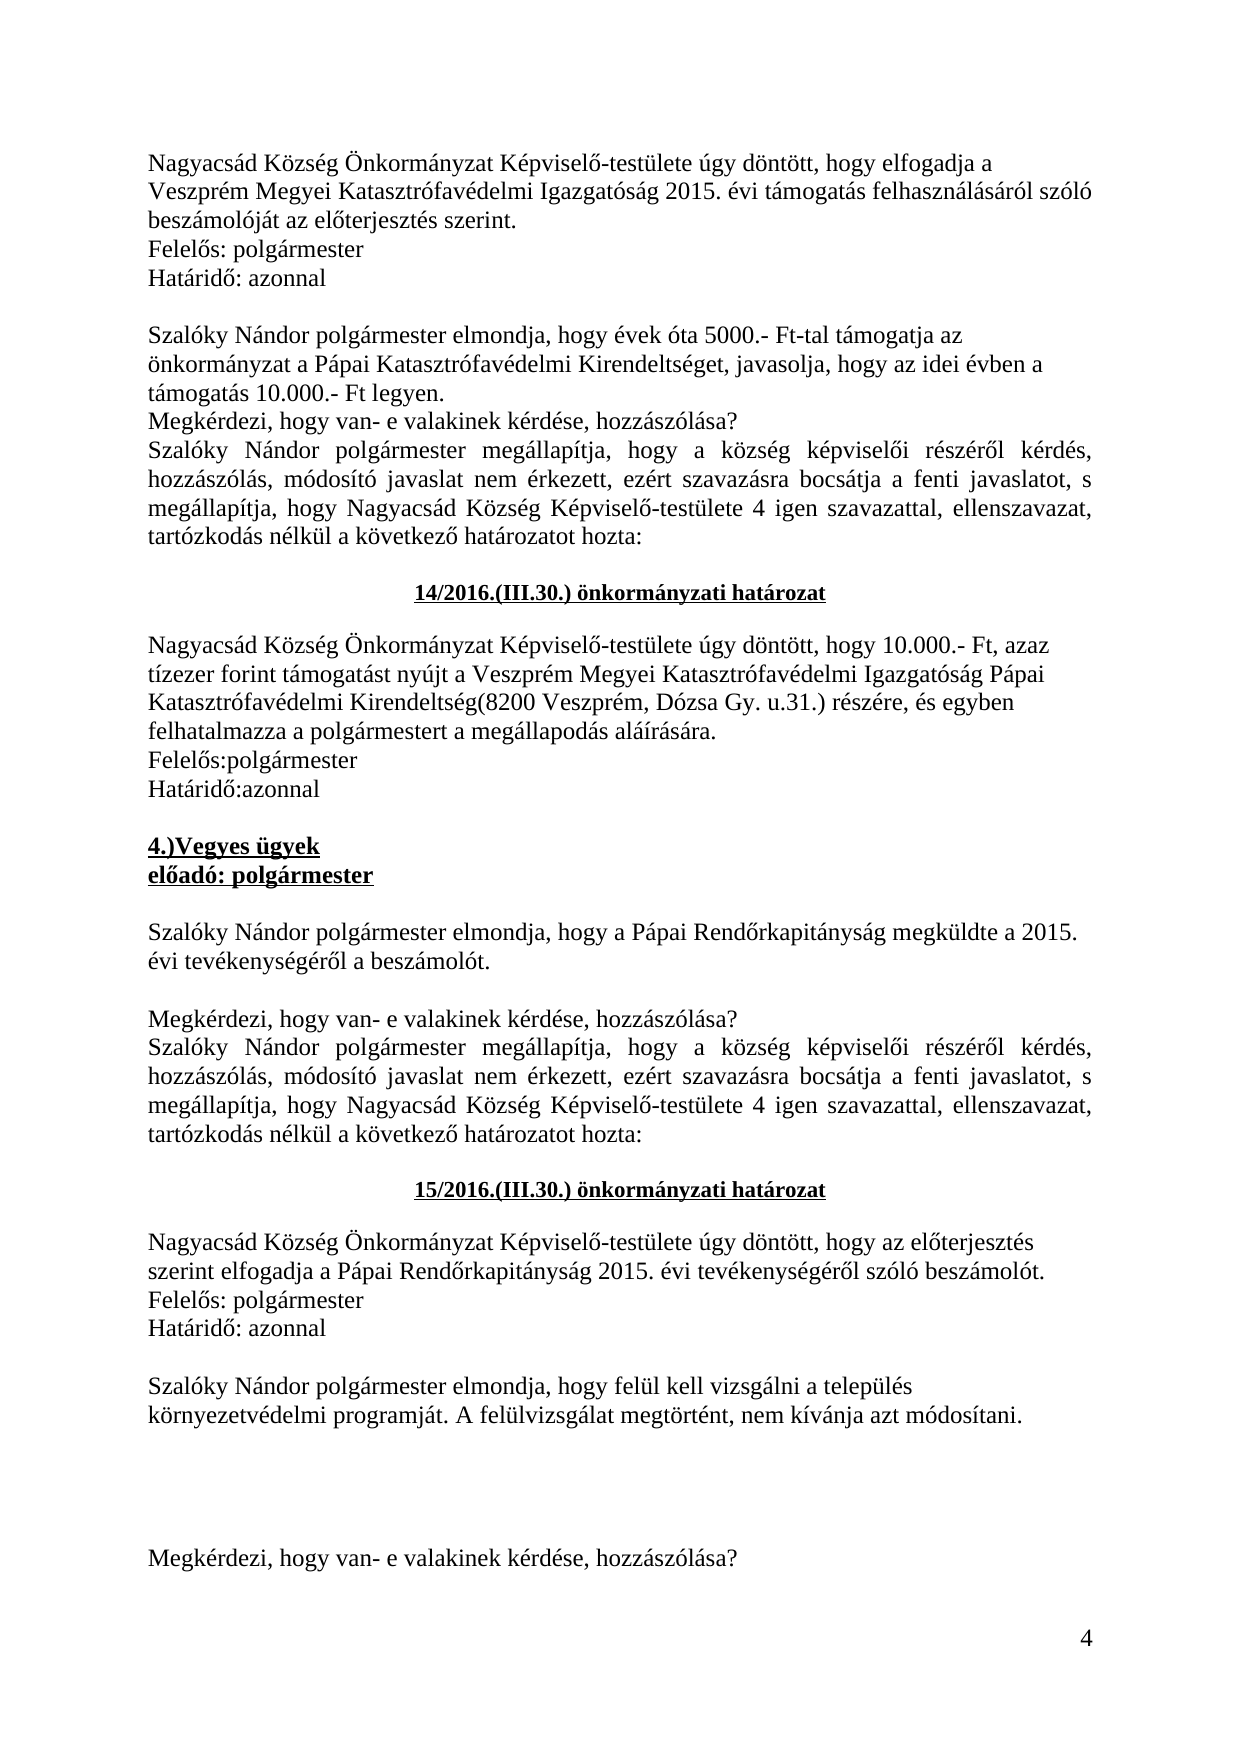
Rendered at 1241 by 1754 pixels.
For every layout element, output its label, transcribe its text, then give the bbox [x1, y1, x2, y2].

text Felelős:polgármester [148, 745, 1093, 774]
text 4.)Vegyes ügyek [148, 831, 1093, 860]
text Nagyacsád Község Önkormányzat Képviselő-testülete úgy döntött, hogy elfogadja a Veszprém Megyei Katasztrófavédelmi Igazgatóság 2015. évi támogatás felhasználásáról szóló beszámolóját az előterjesztés szerint. [148, 148, 1093, 234]
text Nagyacsád Község Önkormányzat Képviselő-testülete úgy döntött, hogy az előterjesztés szerint elfogadja a Pápai Rendőrkapitányság 2015. évi tevékenységéről szóló beszámolót. [148, 1227, 1093, 1285]
list 15/2016.(III.30.) önkormányzati határozat [148, 1176, 1093, 1202]
text Megkérdezi, hogy van- e valakinek kérdése, hozzászólása? [148, 406, 1093, 435]
text Felelős: polgármester [148, 234, 1093, 263]
list 14/2016.(III.30.) önkormányzati határozat [148, 579, 1093, 605]
text Nagyacsád Község Önkormányzat Képviselő-testülete úgy döntött, hogy 10.000.- Ft, azaz tízezer forint támogatást nyújt a Veszprém Megyei Katasztrófavédelmi Igazgatóság Pápai Katasztrófavédelmi Kirendeltség(8200 Veszprém, Dózsa Gy. u.31.) részére, és egyben felhatalmazza a polgármestert a megállapodás aláírására. [148, 630, 1093, 745]
text Szalóky Nándor polgármester elmondja, hogy évek óta 5000.- Ft-tal támogatja az önkormányzat a Pápai Katasztrófavédelmi Kirendeltséget, javasolja, hogy az idei évben a támogatás 10.000.- Ft legyen. [148, 320, 1093, 406]
text Határidő: azonnal [148, 263, 1093, 291]
text előadó: polgármester [148, 860, 1093, 889]
text Felelős: polgármester [148, 1285, 1093, 1313]
text Szalóky Nándor polgármester elmondja, hogy a Pápai Rendőrkapitányság megküldte a 2015. évi tevékenységéről a beszámolót. [148, 917, 1093, 975]
text Megkérdezi, hogy van- e valakinek kérdése, hozzászólása? [148, 1543, 1093, 1572]
text Szalóky Nándor polgármester elmondja, hogy felül kell vizsgálni a település környezetvédelmi programját. A felülvizsgálat megtörtént, nem kívánja azt módosítani. [148, 1371, 1093, 1428]
text Határidő: azonnal [148, 1313, 1093, 1342]
text Megkérdezi, hogy van- e valakinek kérdése, hozzászólása? [148, 1004, 1093, 1032]
text Határidő:azonnal [148, 774, 1093, 802]
